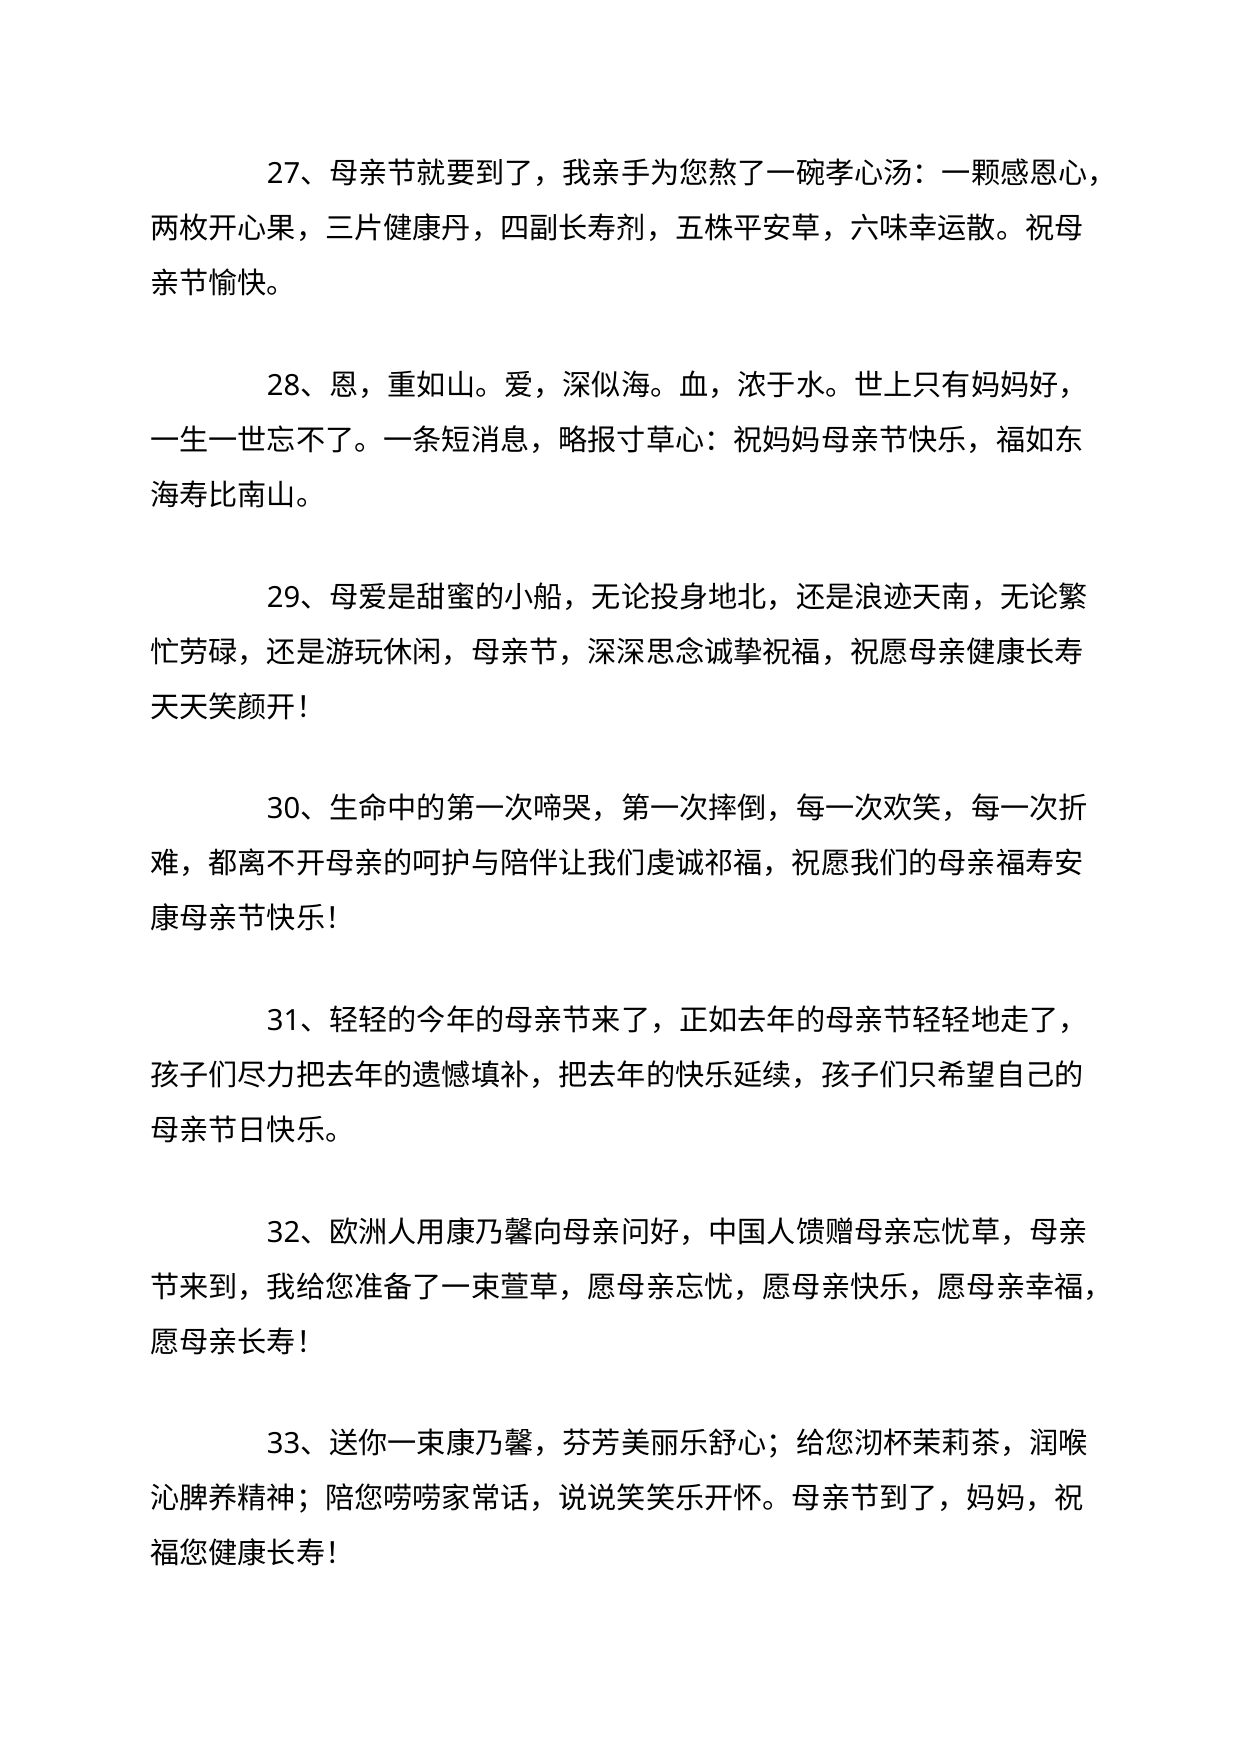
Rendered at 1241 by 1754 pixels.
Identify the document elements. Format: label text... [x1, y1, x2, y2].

text 27、母亲节就要到了，我亲手为您熬了一碗孝心汤：一颗感恩心，两枚开心果，三片健康丹，四副长寿剂，五株平安草，六味幸运散。祝母亲节愉快。 [150, 150, 1090, 302]
text 31、轻轻的今年的母亲节来了，正如去年的母亲节轻轻地走了，孩子们尽力把去年的遗憾填补，把去年的快乐延续，孩子们只希望自己的母亲节日快乐。 [150, 997, 1090, 1149]
text 33、送你一束康乃馨，芬芳美丽乐舒心；给您沏杯茉莉茶，润喉沁脾养精神；陪您唠唠家常话，说说笑笑乐开怀。母亲节到了，妈妈，祝福您健康长寿！ [150, 1420, 1090, 1572]
text 28、恩，重如山。爱，深似海。血，浓于水。世上只有妈妈好，一生一世忘不了。一条短消息，略报寸草心：祝妈妈母亲节快乐，福如东海寿比南山。 [150, 362, 1090, 514]
text 30、生命中的第一次啼哭，第一次摔倒，每一次欢笑，每一次折难，都离不开母亲的呵护与陪伴让我们虔诚祁福，祝愿我们的母亲福寿安康母亲节快乐！ [150, 785, 1090, 937]
text 29、母爱是甜蜜的小船，无论投身地北，还是浪迹天南，无论繁忙劳碌，还是游玩休闲，母亲节，深深思念诚挚祝福，祝愿母亲健康长寿天天笑颜开！ [150, 573, 1090, 726]
text 32、欧洲人用康乃馨向母亲问好，中国人馈赠母亲忘忧草，母亲节来到，我给您准备了一束萱草，愿母亲忘忧，愿母亲快乐，愿母亲幸福，愿母亲长寿！ [150, 1208, 1090, 1361]
